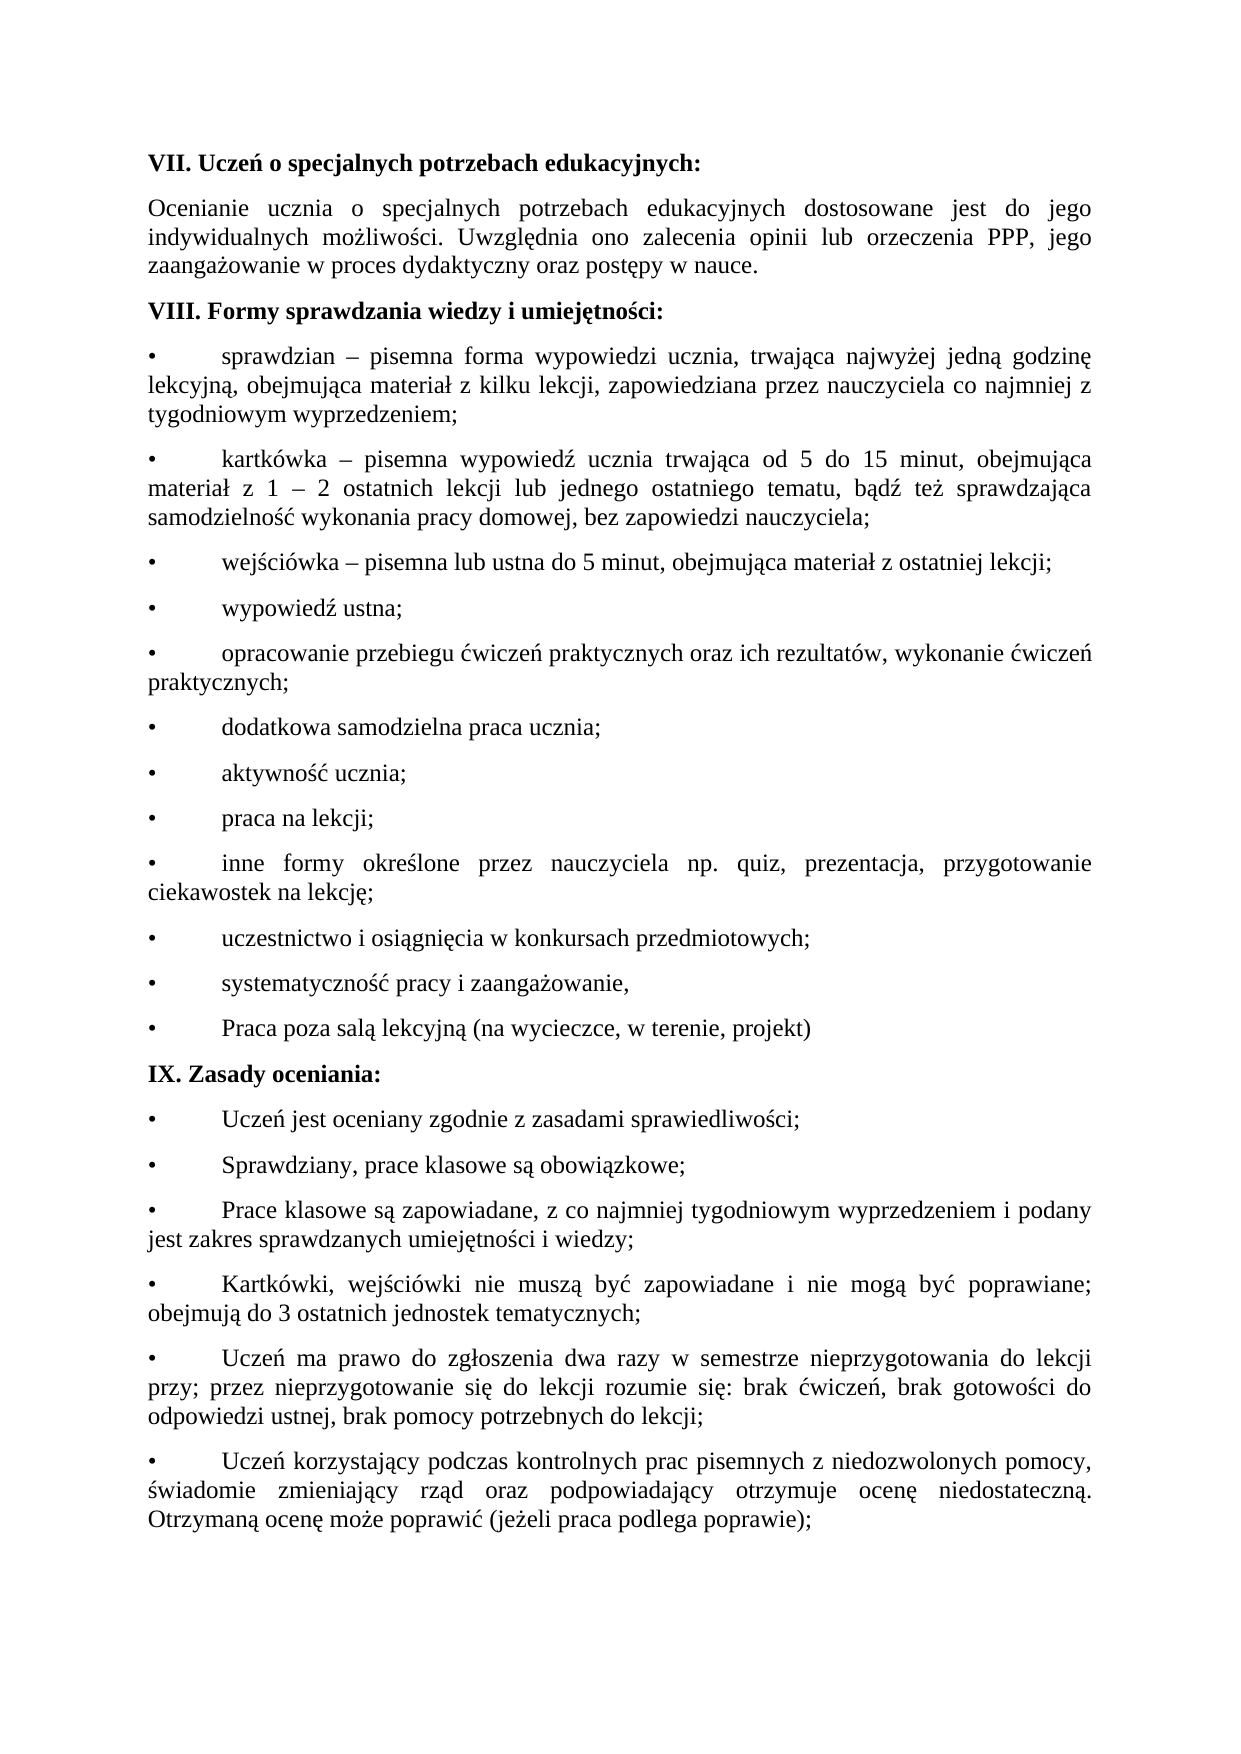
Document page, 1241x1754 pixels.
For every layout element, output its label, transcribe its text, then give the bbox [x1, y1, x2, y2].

text VIII. Formy sprawdzania wiedzy i umiejętności: [148, 296, 1093, 325]
text • Praca poza salą lekcyjną (na wycieczce, w terenie, projekt) [148, 1013, 1093, 1042]
text • Prace klasowe są zapowiadane, z co najmniej tygodniowym wyprzedzeniem i podany jest zakres sprawdzanych umiejętności i wiedzy; [148, 1195, 1093, 1253]
text • Uczeń jest oceniany zgodnie z zasadami sprawiedliwości; [148, 1104, 1093, 1133]
text • dodatkowa samodzielna praca ucznia; [148, 712, 1093, 741]
text • uczestnictwo i osiągnięcia w konkursach przedmiotowych; [148, 923, 1093, 951]
text • Kartkówki, wejściówki nie muszą być zapowiadane i nie mogą być poprawiane; obejmują do 3 ostatnich jednostek tematycznych; [148, 1269, 1093, 1327]
text • aktywność ucznia; [148, 758, 1093, 786]
text • inne formy określone przez nauczyciela np. quiz, prezentacja, przygotowanie ciekawostek na lekcję; [148, 848, 1093, 906]
text Ocenianie ucznia o specjalnych potrzebach edukacyjnych dostosowane jest do jego indywidualnych możliwości. Uwzględnia ono zalecenia opinii lub orzeczenia PPP, jego zaangażowanie w proces dydaktyczny oraz postępy w nauce. [148, 193, 1093, 279]
text • opracowanie przebiegu ćwiczeń praktycznych oraz ich rezultatów, wykonanie ćwiczeń praktycznych; [148, 638, 1093, 696]
text IX. Zasady oceniania: [148, 1059, 1093, 1088]
text • wejściówka – pisemna lub ustna do 5 minut, obejmująca materiał z ostatniej lekcji; [148, 547, 1093, 576]
text • praca na lekcji; [148, 803, 1093, 832]
text • sprawdzian – pisemna forma wypowiedzi ucznia, trwająca najwyżej jedną godzinę lekcyjną, obejmująca materiał z kilku lekcji, zapowiedziana przez nauczyciela co najmniej z tygodniowym wyprzedzeniem; [148, 341, 1093, 428]
text • Sprawdziany, prace klasowe są obowiązkowe; [148, 1150, 1093, 1178]
text • Uczeń korzystający podczas kontrolnych prac pisemnych z niedozwolonych pomocy, świadomie zmieniający rząd oraz podpowiadający otrzymuje ocenę niedostateczną. Otrzymaną ocenę może poprawić (jeżeli praca podlega poprawie); [148, 1446, 1093, 1533]
text • Uczeń ma prawo do zgłoszenia dwa razy w semestrze nieprzygotowania do lekcji przy; przez nieprzygotowanie się do lekcji rozumie się: brak ćwiczeń, brak gotowości do odpowiedzi ustnej, brak pomocy potrzebnych do lekcji; [148, 1343, 1093, 1430]
text • kartkówka – pisemna wypowiedź ucznia trwająca od 5 do 15 minut, obejmująca materiał z 1 – 2 ostatnich lekcji lub jednego ostatniego tematu, bądź też sprawdzająca samodzielność wykonania pracy domowej, bez zapowiedzi nauczyciela; [148, 444, 1093, 531]
text VII. Uczeń o specjalnych potrzebach edukacyjnych: [148, 148, 1093, 176]
text • wypowiedź ustna; [148, 593, 1093, 621]
text • systematyczność pracy i zaangażowanie, [148, 968, 1093, 997]
